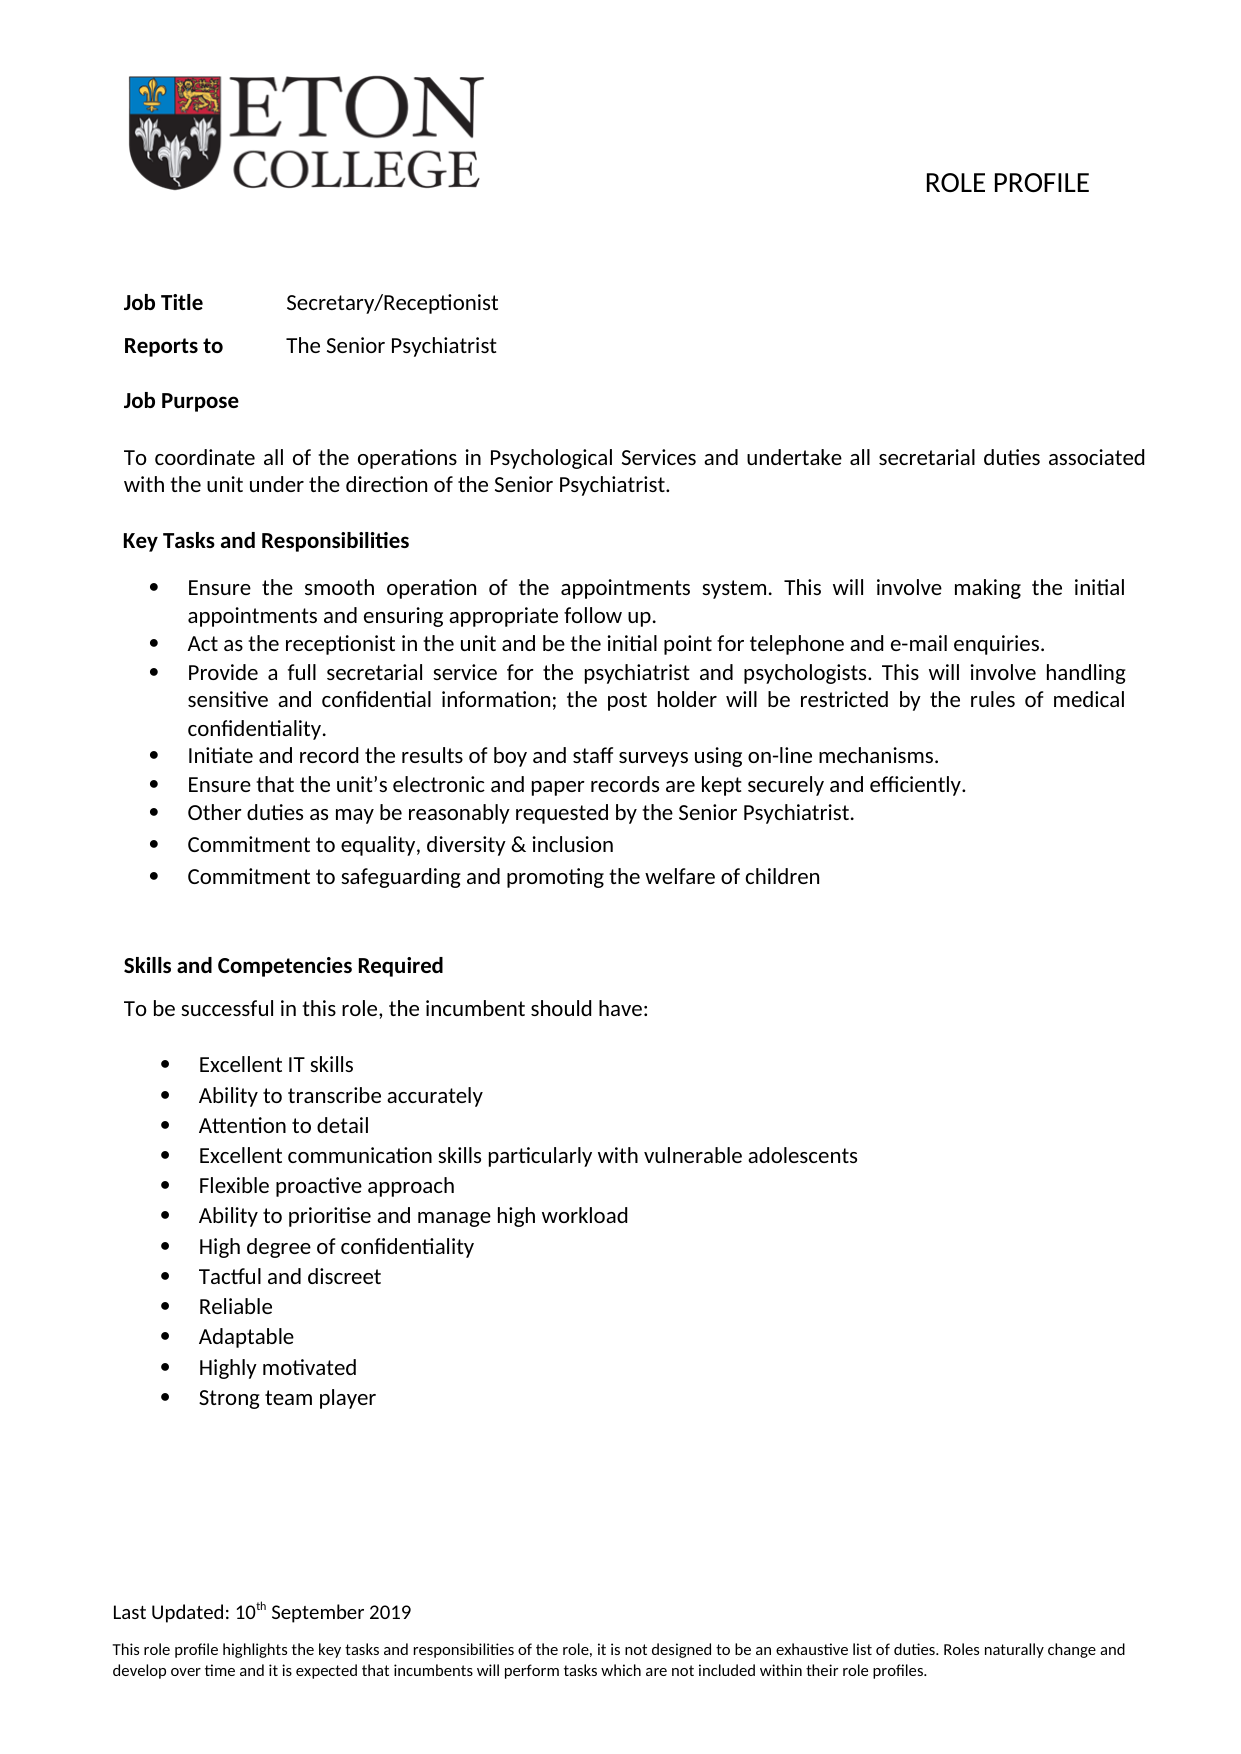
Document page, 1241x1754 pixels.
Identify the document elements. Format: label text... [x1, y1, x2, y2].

list Act as the receptionist in the unit and be the initial point for telephone and e-mail enquiries. [150, 629, 1128, 658]
table_header Secretary/Receptionist [275, 281, 1127, 324]
picture [120, 73, 493, 193]
table_cell To be successful in this role, the incumbent should have: Excellent IT skills Ability to transcribe accurately Attention to detail Excellent communication skills particularly with vulnerable adolescents Flexible proactive approach Ability to prioritise and manage high workload High degree of confidentiality Tactful and discreet Reliable Adaptable Highly motivated Strong team player [113, 987, 1127, 1486]
list Provide a full secretarial service for the psychiatrist and psychologists. This will involve handling sensitive and confidential information; the post holder will be restricted by the rules of medical confidentiality. [150, 658, 1128, 742]
list Ensure that the unit’s electronic and paper records are kept securely and efficiently. [150, 770, 1128, 798]
table_cell Reports to [113, 325, 275, 366]
text Key Tasks and Responsibilities [112, 527, 1128, 555]
list Ensure the smooth operation of the appointments system. This will involve making the initial appointments and ensuring appropriate follow up. [150, 573, 1128, 629]
table_header Job Purpose [113, 387, 1159, 443]
table_cell The Senior Psychiatrist [275, 325, 1127, 366]
list Commitment to equality, diversity & inclusion [150, 830, 1128, 858]
table_header Skills and Competencies Required [113, 943, 1127, 987]
table_cell To coordinate all of the operations in Psychological Services and undertake all secretarial duties associated with the unit under the direction of the Senior Psychiatrist. [113, 443, 1159, 527]
list Other duties as may be reasonably requested by the Senior Psychiatrist. [150, 798, 1128, 826]
list Commitment to safeguarding and promoting the welfare of children [150, 862, 1128, 890]
list Initiate and record the results of boy and staff surveys using on-line mechanisms. [150, 742, 1128, 770]
table_header Job Title [113, 281, 275, 324]
